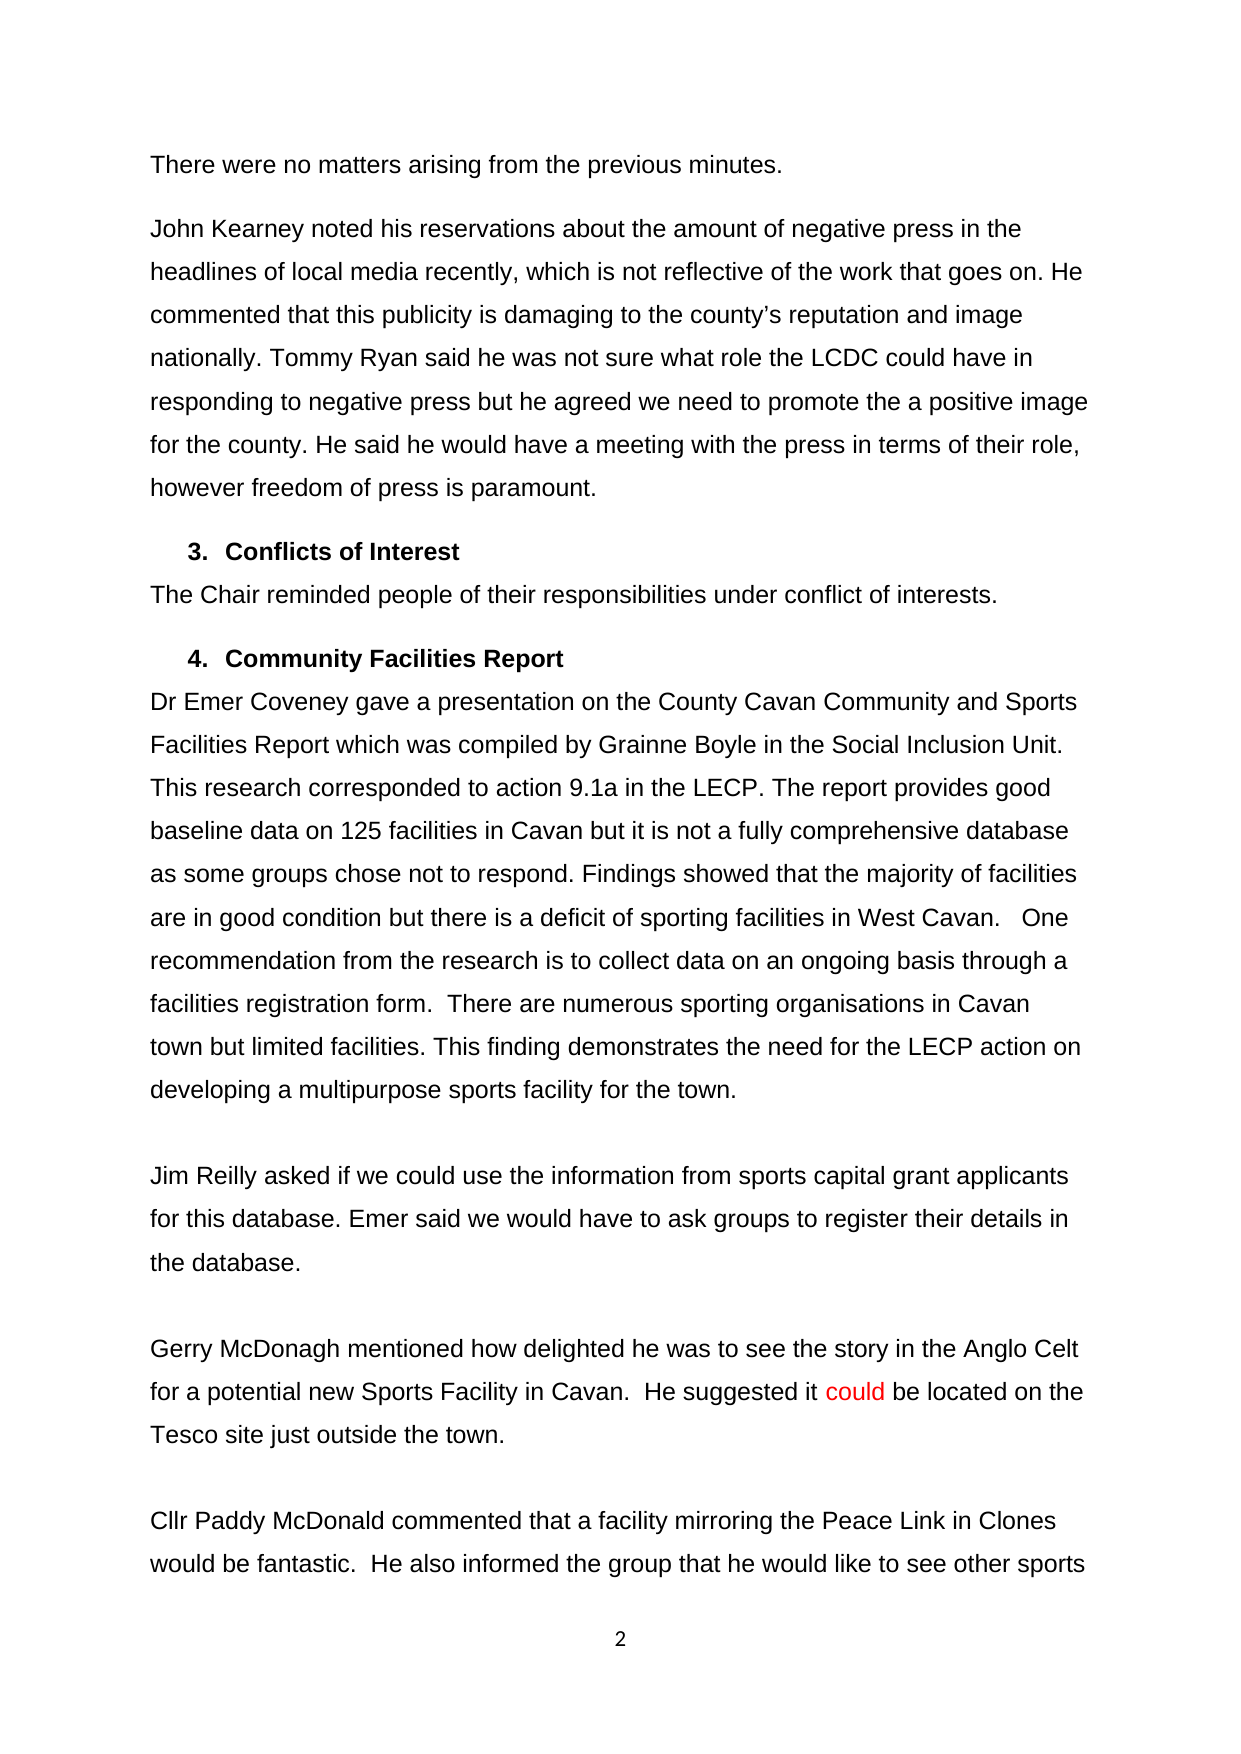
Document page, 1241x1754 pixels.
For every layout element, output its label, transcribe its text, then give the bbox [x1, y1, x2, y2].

list Community Facilities Report [187, 644, 1090, 672]
text The Chair reminded people of their responsibilities under conflict of interests. [150, 580, 1090, 608]
text Gerry McDonagh mentioned how delighted he was to see the story in the Anglo Celt for a potential new Sports Facility in Cavan. He suggested it could be located on the Tesco site just outside the town. [150, 1334, 1090, 1449]
text There were no matters arising from the previous minutes. [150, 150, 1090, 179]
text Dr Emer Coveney gave a presentation on the County Cavan Community and Sports Facilities Report which was compiled by Grainne Boyle in the Social Inclusion Unit. This research corresponded to action 9.1a in the LECP. The report provides good baseline data on 125 facilities in Cavan but it is not a fully comprehensive database as some groups chose not to respond. Findings showed that the majority of facilities are in good condition but there is a deficit of sporting facilities in West Cavan. One recommendation from the research is to collect data on an ongoing basis through a facilities registration form. There are numerous sporting organisations in Cavan town but limited facilities. This finding demonstrates the need for the LECP action on developing a multipurpose sports facility for the town. [150, 687, 1090, 1104]
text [150, 1506, 1090, 1578]
list Conflicts of Interest [187, 537, 1090, 565]
text Jim Reilly asked if we could use the information from sports capital grant applicants for this database. Emer said we would have to ask groups to register their details in the database. [150, 1161, 1090, 1276]
text John Kearney noted his reservations about the amount of negative press in the headlines of local media recently, which is not reflective of the work that goes on. He commented that this publicity is damaging to the county’s reputation and image nationally. Tommy Ryan said he was not sure what role the LCDC could have in responding to negative press but he agreed we need to promote the a positive image for the county. He said he would have a meeting with the press in terms of their role, however freedom of press is paramount. [150, 214, 1090, 501]
